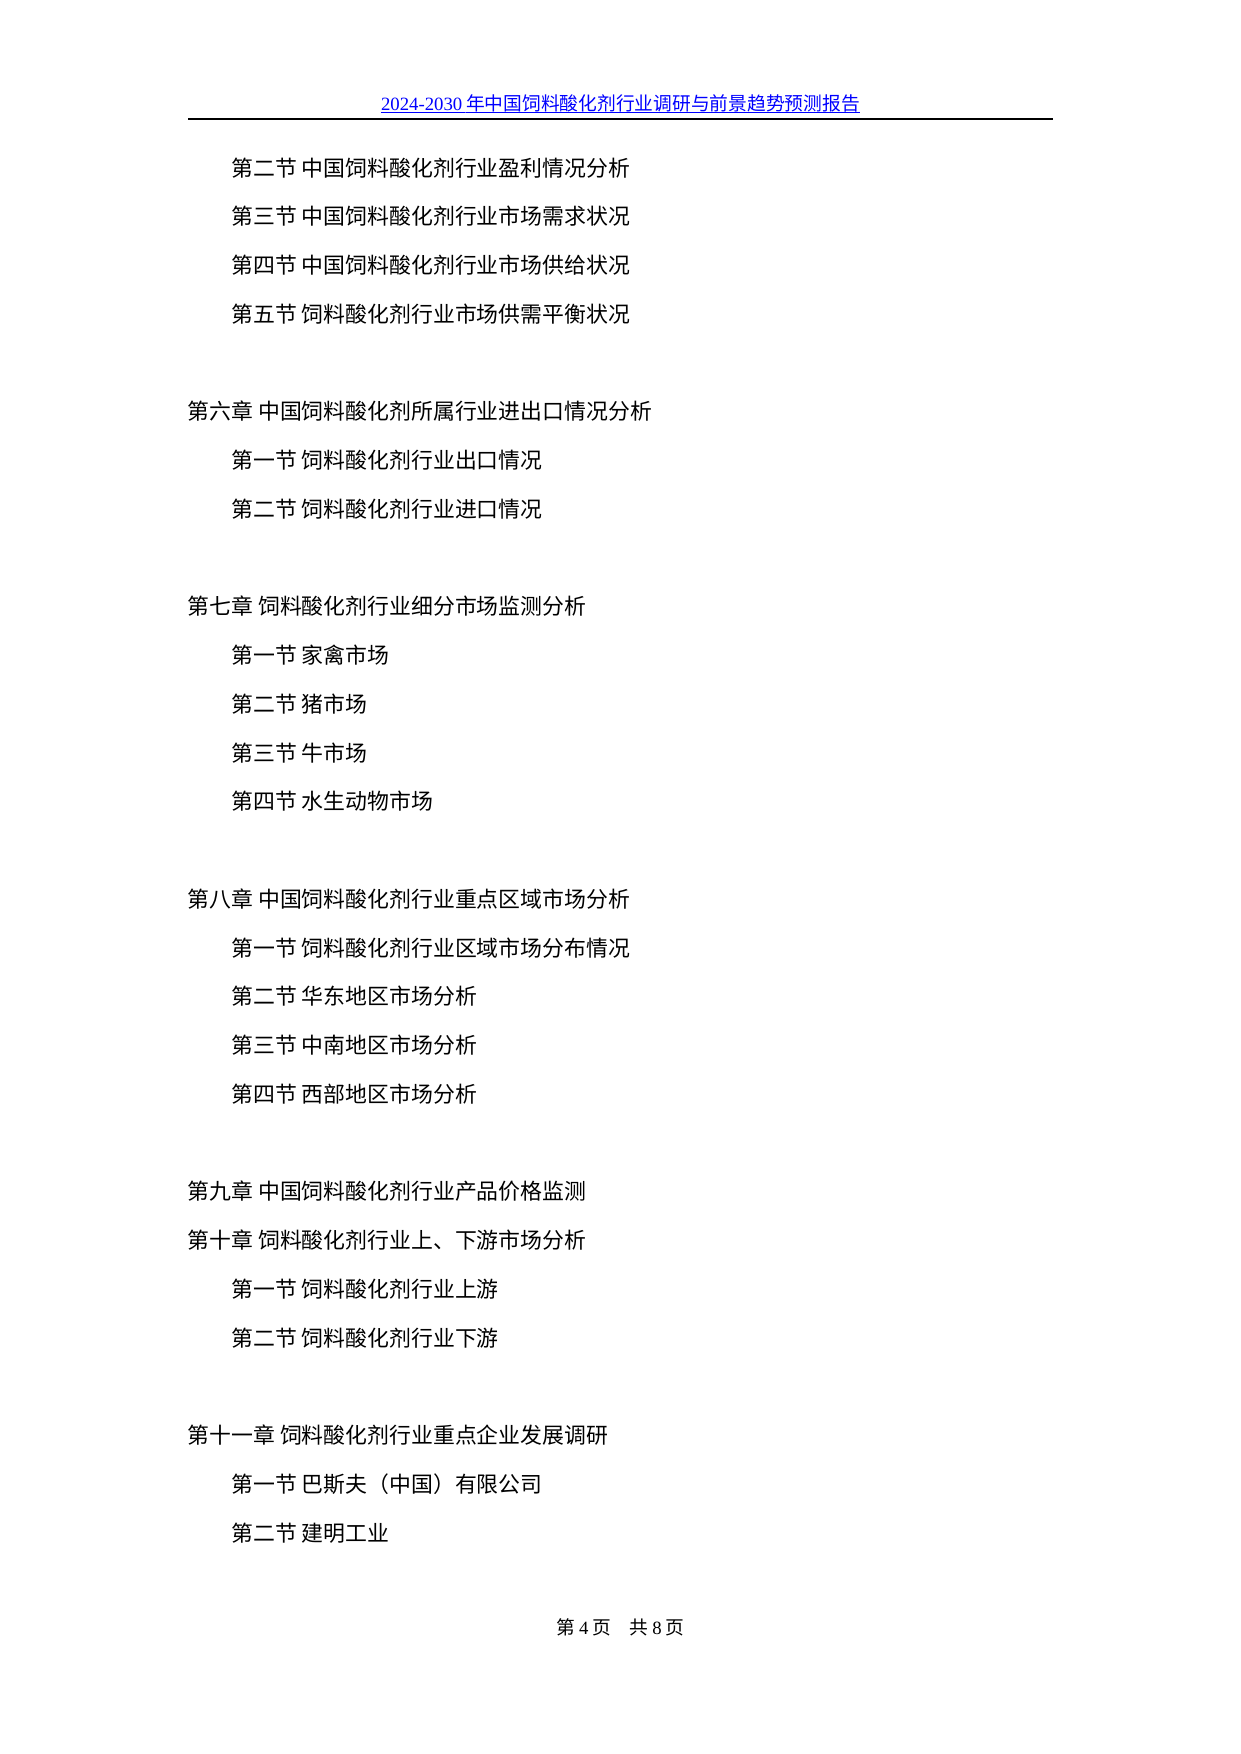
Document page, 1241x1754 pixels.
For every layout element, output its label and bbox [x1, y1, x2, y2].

text [187, 150, 1053, 1548]
